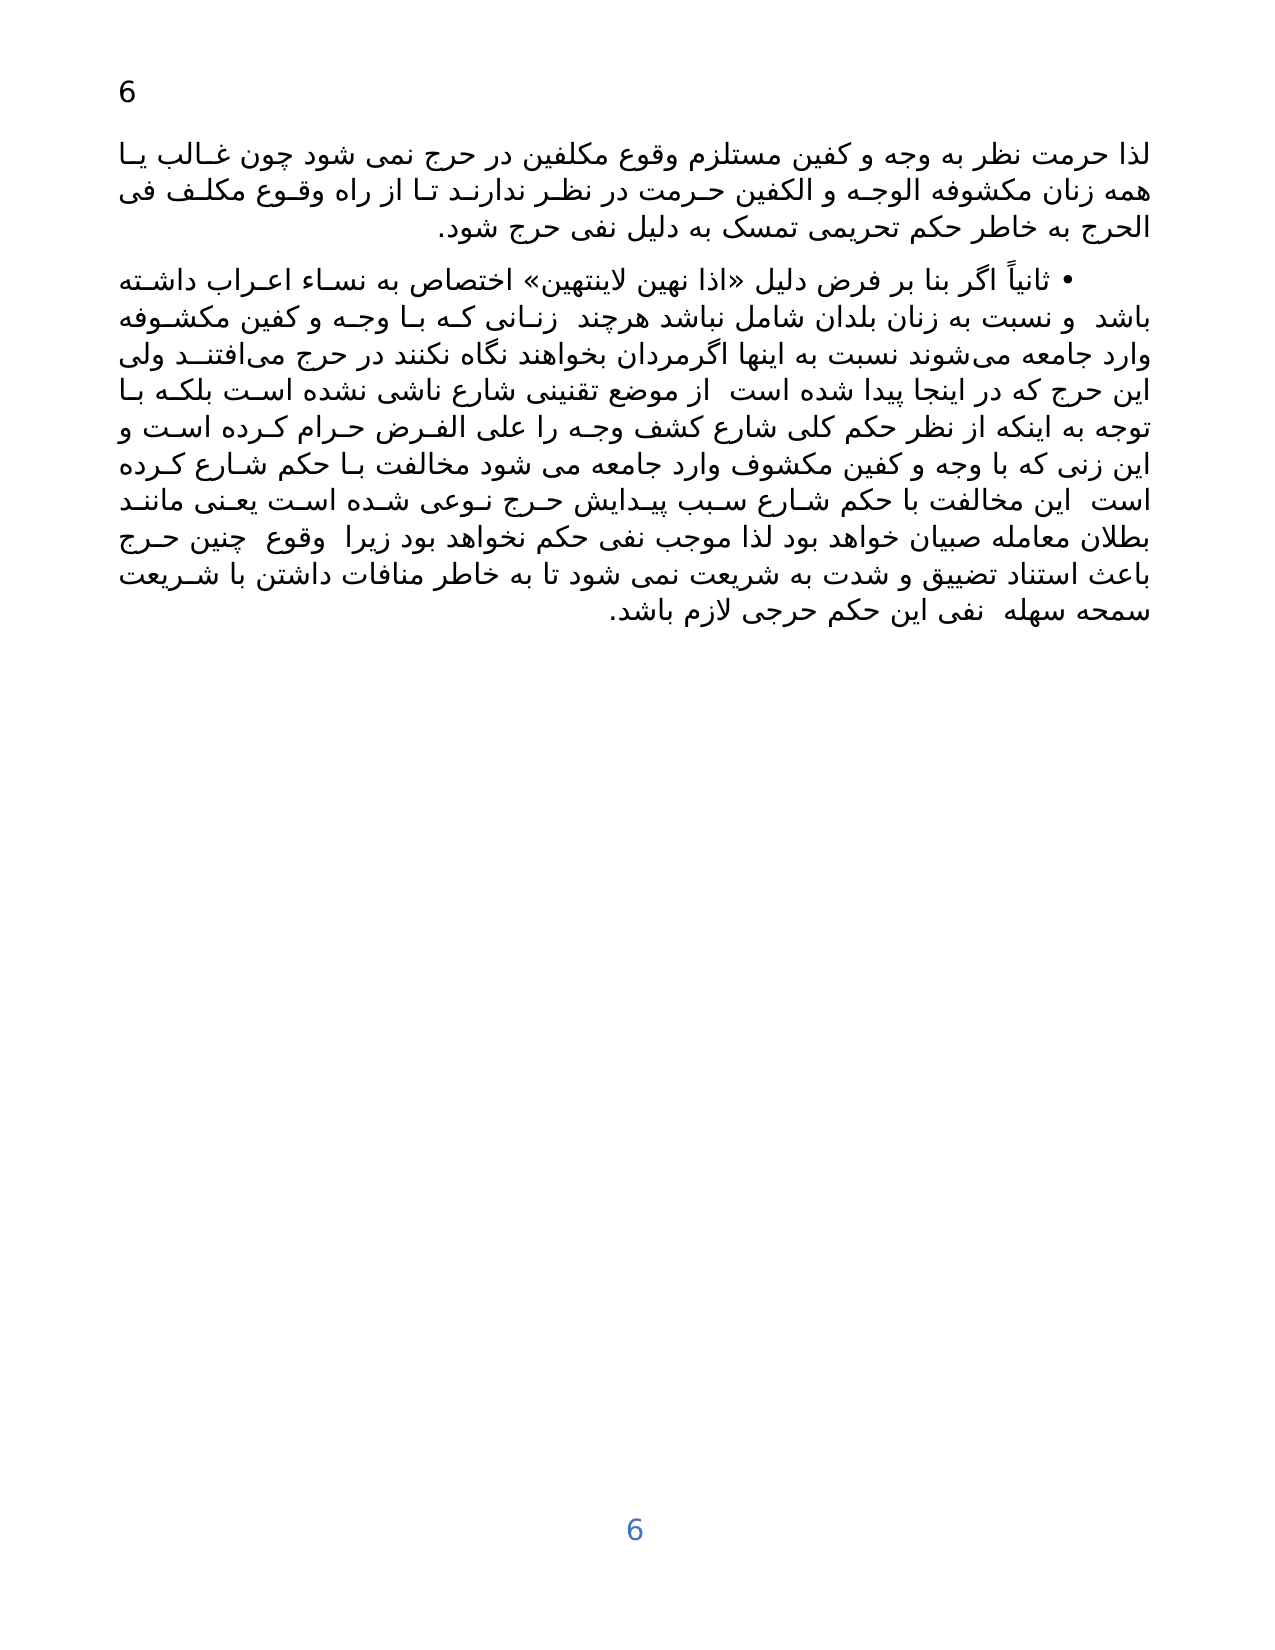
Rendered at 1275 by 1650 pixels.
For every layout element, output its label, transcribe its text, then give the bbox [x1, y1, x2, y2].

text • ثانیاً اگر بنا بر فرض دلیل «اذا نهین لاینتهین» اختصاص به نساء اعراب داشته باشد و نسبت به زنان بلدان شامل نباشد هرچند زنانی که با وجه و کفین مکشوفه وارد جامعه می‌شوند نسبت به اینها اگرمردان بخواهند نگاه نکنند در حرج می‌افتند ولی این حرج که در اینجا پیدا شده است از موضع تقنينی شارع ناشی نشده است بلکه با توجه به اینکه از نظر حکم کلی شارع کشف وجه را علی الفرض حرام کرده است و این زنی که با وجه و کفین مکشوف وارد جامعه می شود مخالفت با حکم شارع کرده است این مخالفت با حکم شارع سبب پیدایش حرج نوعی شده است يعنی مانند بطلان معامله صبیان خواهد بود لذا موجب نفی حکم نخواهد بود زیرا وقوع چنين حرج باعث استناد تضییق و شدت به شريعت نمی شود تا به خاطر منافات داشتن با شريعت سمحه سهله نفی این حکم حرجی لازم باشد. [118, 264, 1152, 628]
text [118, 137, 1152, 244]
